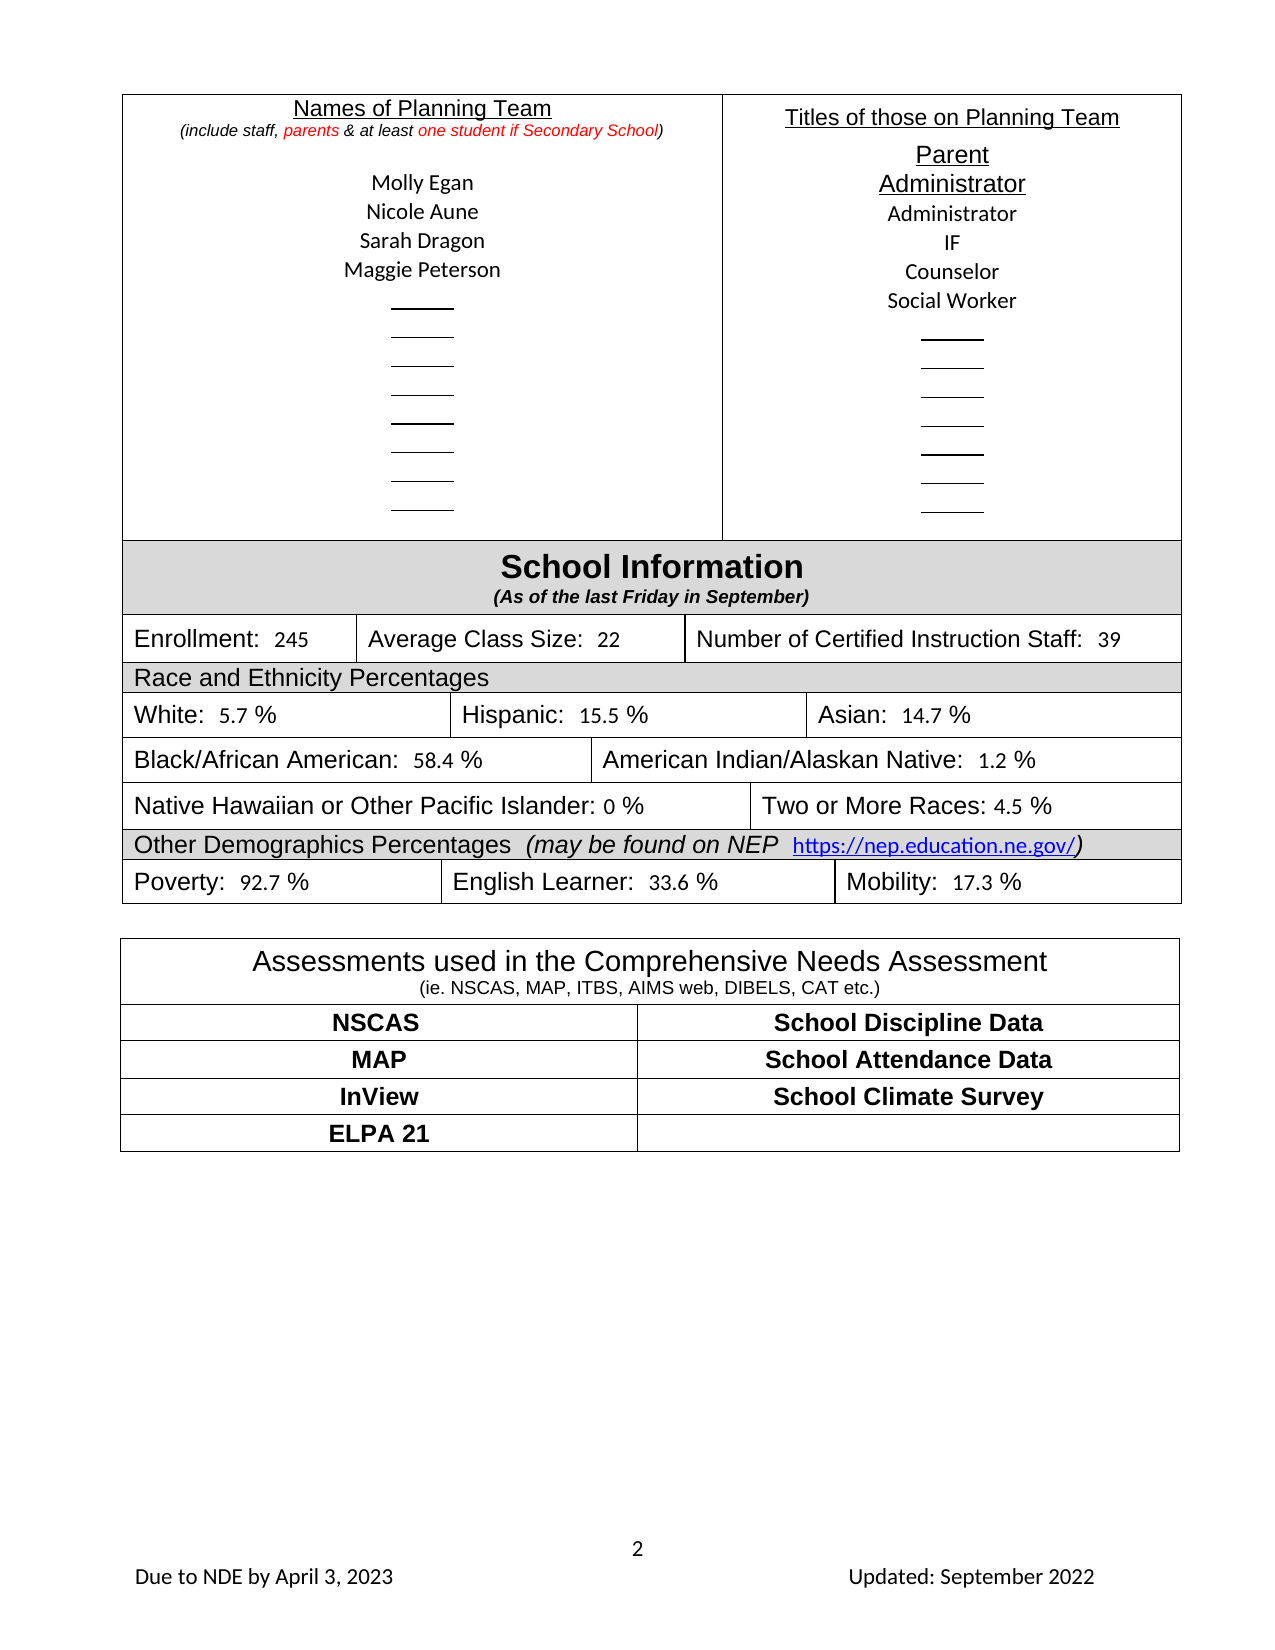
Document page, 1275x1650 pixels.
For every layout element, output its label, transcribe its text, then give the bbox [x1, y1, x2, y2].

table_cell [638, 1115, 1179, 1151]
table_cell Enrollment: 245 [123, 615, 356, 662]
table_cell Asian: 14.7 % [807, 693, 1181, 737]
table_cell Number of Certified Instruction Staff: 39 [686, 615, 1181, 662]
table_cell Mobility: 17.3 % [836, 860, 1181, 903]
table_header Assessments used in the Comprehensive Needs Assessment (ie. NSCAS, MAP, ITBS, AIMS web, DIBELS, CAT etc.) [121, 939, 1179, 1004]
table_cell White: 5.7 % [123, 693, 450, 737]
table_cell American Indian/Alaskan Native: 1.2 % [592, 738, 1181, 782]
table_cell Hispanic: 15.5 % [451, 693, 806, 737]
table_cell Average Class Size: 22 [357, 615, 684, 662]
table_cell English Learner: 33.6 % [442, 860, 834, 903]
table_cell Two or More Races: 4.5 % [751, 783, 1181, 829]
table_cell School Climate Survey [638, 1079, 1179, 1114]
table_cell School Attendance Data [638, 1041, 1179, 1078]
table_cell Parent Administrator Administrator IF Counselor Social Worker [723, 140, 1181, 540]
table_cell MAP [121, 1041, 637, 1078]
table_cell Race and Ethnicity Percentages [123, 663, 1181, 692]
table_cell Native Hawaiian or Other Pacific Islander: 0 % [123, 783, 750, 829]
table_cell Titles of those on Planning Team [723, 95, 1181, 140]
table_cell Other Demographics Percentages (may be found on NEP https://nep.education.ne.gov/) [123, 830, 1181, 859]
table_cell NSCAS [121, 1005, 637, 1040]
table_cell ELPA 21 [121, 1115, 637, 1151]
table_cell Molly Egan Nicole Aune Sarah Dragon Maggie Peterson [123, 140, 722, 540]
table_cell Names of Planning Team (include staff, parents & at least one student if Secondary School) [123, 95, 722, 140]
table_cell School Information (As of the last Friday in September) [123, 541, 1181, 614]
table_cell Poverty: 92.7 % [123, 860, 441, 903]
table_cell School Discipline Data [638, 1005, 1179, 1040]
table_cell InView [121, 1079, 637, 1114]
table_cell Black/African American: 58.4 % [123, 738, 591, 782]
